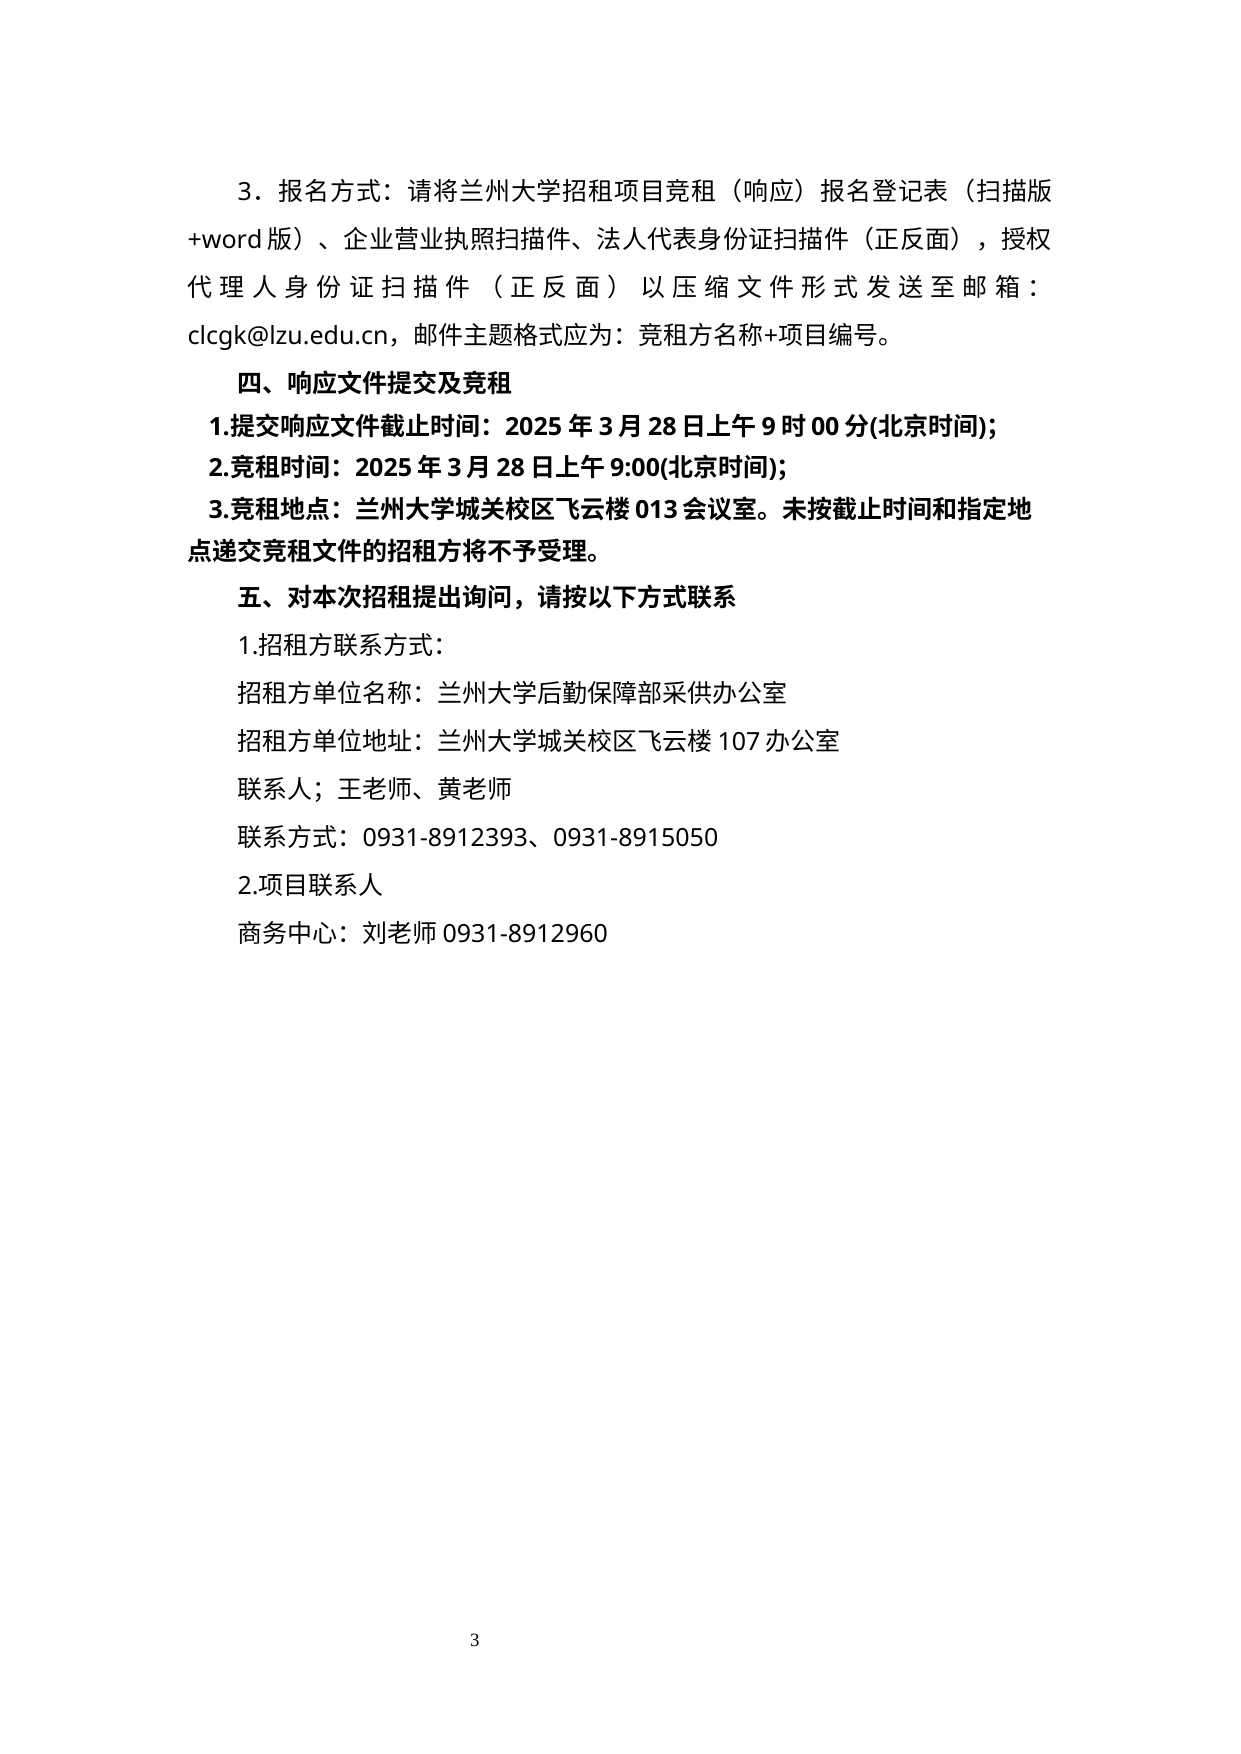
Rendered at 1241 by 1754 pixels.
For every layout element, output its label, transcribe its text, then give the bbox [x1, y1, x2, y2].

text 商务中心：刘老师0931-8912960 [187, 904, 1053, 952]
text 四、响应文件提交及竞租 [187, 354, 1053, 402]
text 2.项目联系人 [187, 856, 1053, 904]
text 联系方式：0931-8912393、0931-8915050 [187, 808, 1053, 856]
text 联系人；王老师、黄老师 [187, 760, 1053, 808]
text 五、对本次招租提出询问，请按以下方式联系 [187, 568, 1053, 616]
text 招租方单位地址：兰州大学城关校区飞云楼107办公室 [187, 712, 1053, 760]
text 1.提交响应文件截止时间：2025 年3月28日上午9时00分(北京时间)； [187, 402, 1053, 443]
text 3.竞租地点：兰州大学城关校区飞云楼013会议室。未按截止时间和指定地点递交竞租文件的招租方将不予受理。 [187, 485, 1053, 568]
text 3．报名方式：请将兰州大学招租项目竞租（响应）报名登记表（扫描版+word版）、企业营业执照扫描件、法人代表身份证扫描件（正反面），授权代理人身份证扫描件（正反面）以压缩文件形式发送至邮箱：clcgk@lzu.edu.cn，邮件主题格式应为：竞租方名称+项目编号。 [187, 162, 1053, 354]
text 2.竞租时间：2025年3月28日上午9:00(北京时间)； [187, 443, 1053, 485]
text 招租方单位名称：兰州大学后勤保障部采供办公室 [187, 664, 1053, 712]
text 1.招租方联系方式： [187, 616, 1053, 664]
